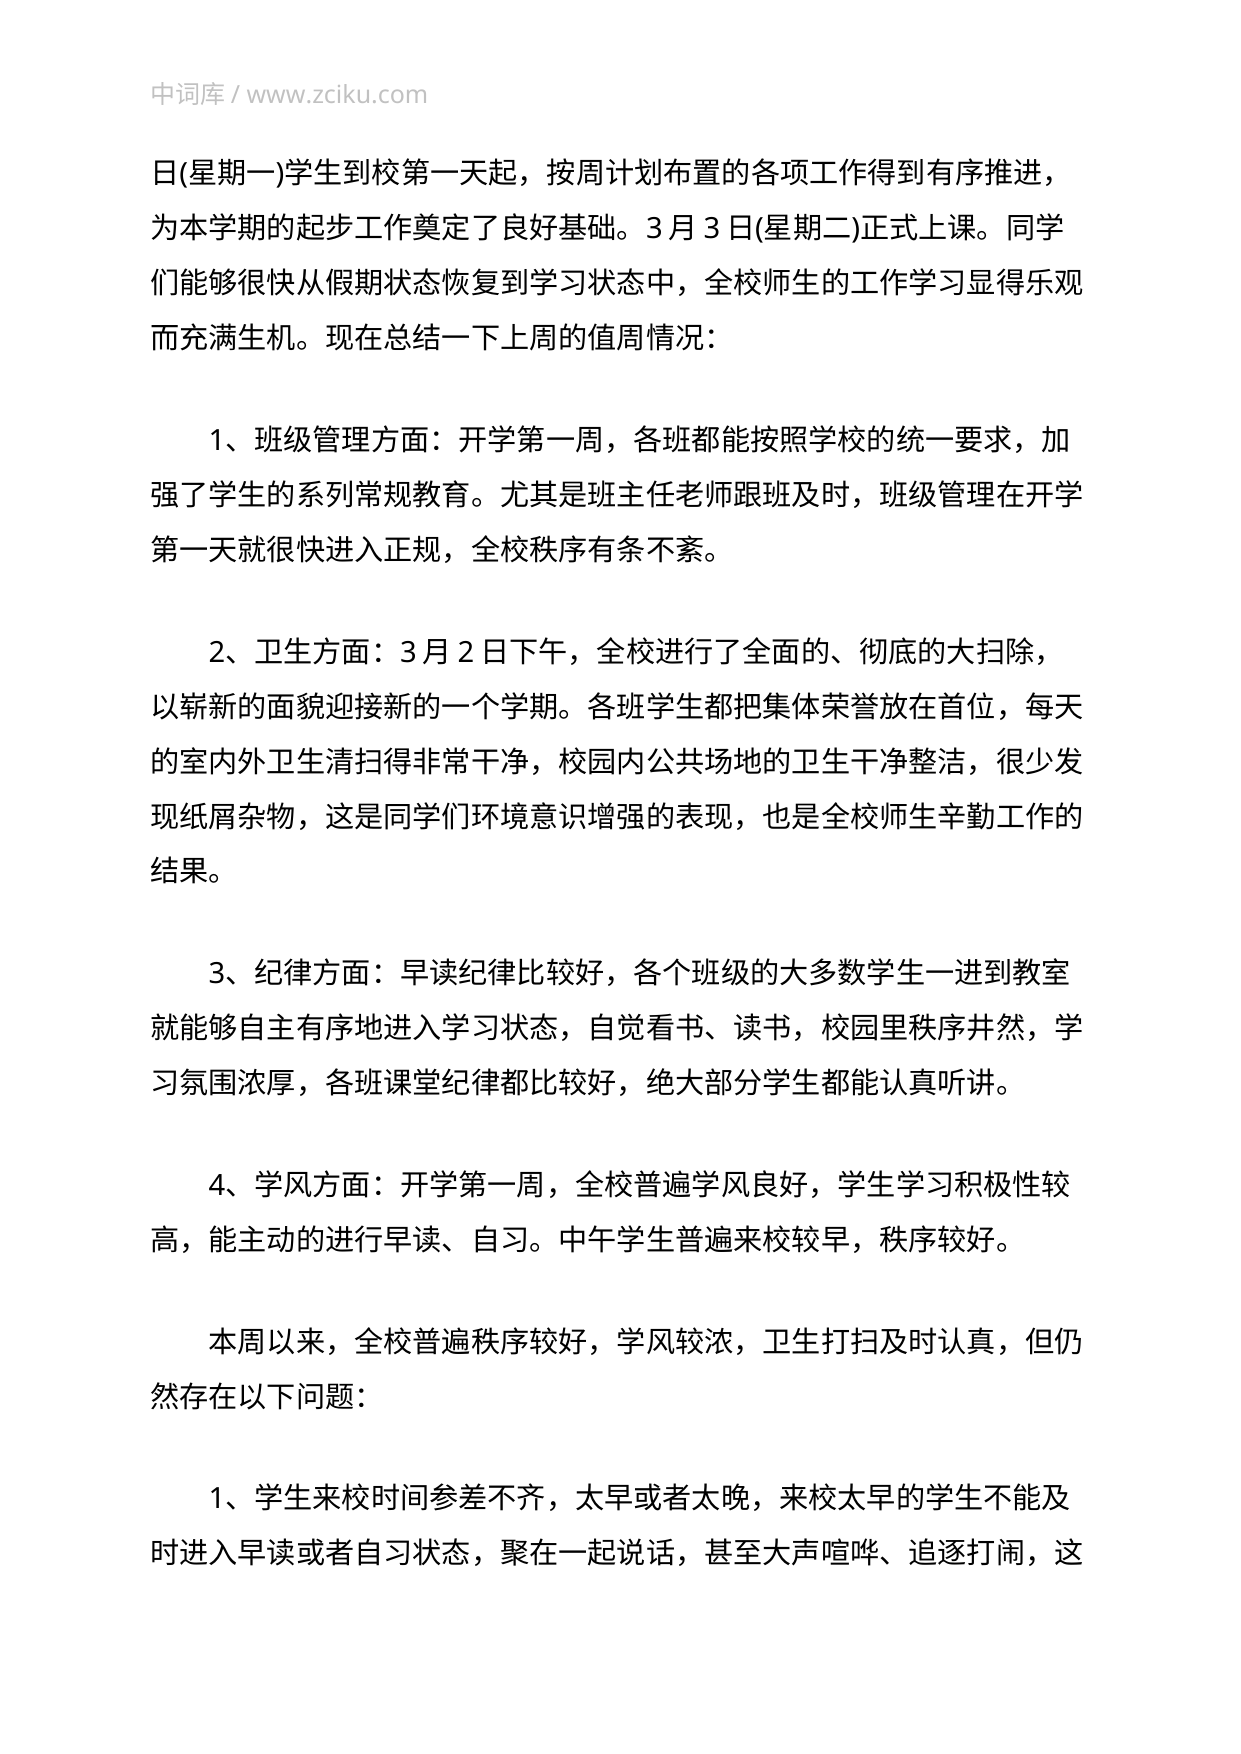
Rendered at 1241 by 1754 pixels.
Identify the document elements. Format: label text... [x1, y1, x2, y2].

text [150, 1475, 1090, 1572]
text 2、卫生方面：3月2日下午，全校进行了全面的、彻底的大扫除，以崭新的面貌迎接新的一个学期。各班学生都把集体荣誉放在首位，每天的室内外卫生清扫得非常干净，校园内公共场地的卫生干净整洁，很少发现纸屑杂物，这是同学们环境意识增强的表现，也是全校师生辛勤工作的结果。 [150, 628, 1090, 890]
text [150, 150, 1090, 357]
text 3、纪律方面：早读纪律比较好，各个班级的大多数学生一进到教室就能够自主有序地进入学习状态，自觉看书、读书，校园里秩序井然，学习氛围浓厚，各班课堂纪律都比较好，绝大部分学生都能认真听讲。 [150, 950, 1090, 1102]
text 4、学风方面：开学第一周，全校普遍学风良好，学生学习积极性较高，能主动的进行早读、自习。中午学生普遍来校较早，秩序较好。 [150, 1161, 1090, 1259]
text 1、班级管理方面：开学第一周，各班都能按照学校的统一要求，加强了学生的系列常规教育。尤其是班主任老师跟班及时，班级管理在开学第一天就很快进入正规，全校秩序有条不紊。 [150, 417, 1090, 569]
text 本周以来，全校普遍秩序较好，学风较浓，卫生打扫及时认真，但仍然存在以下问题： [150, 1318, 1090, 1415]
